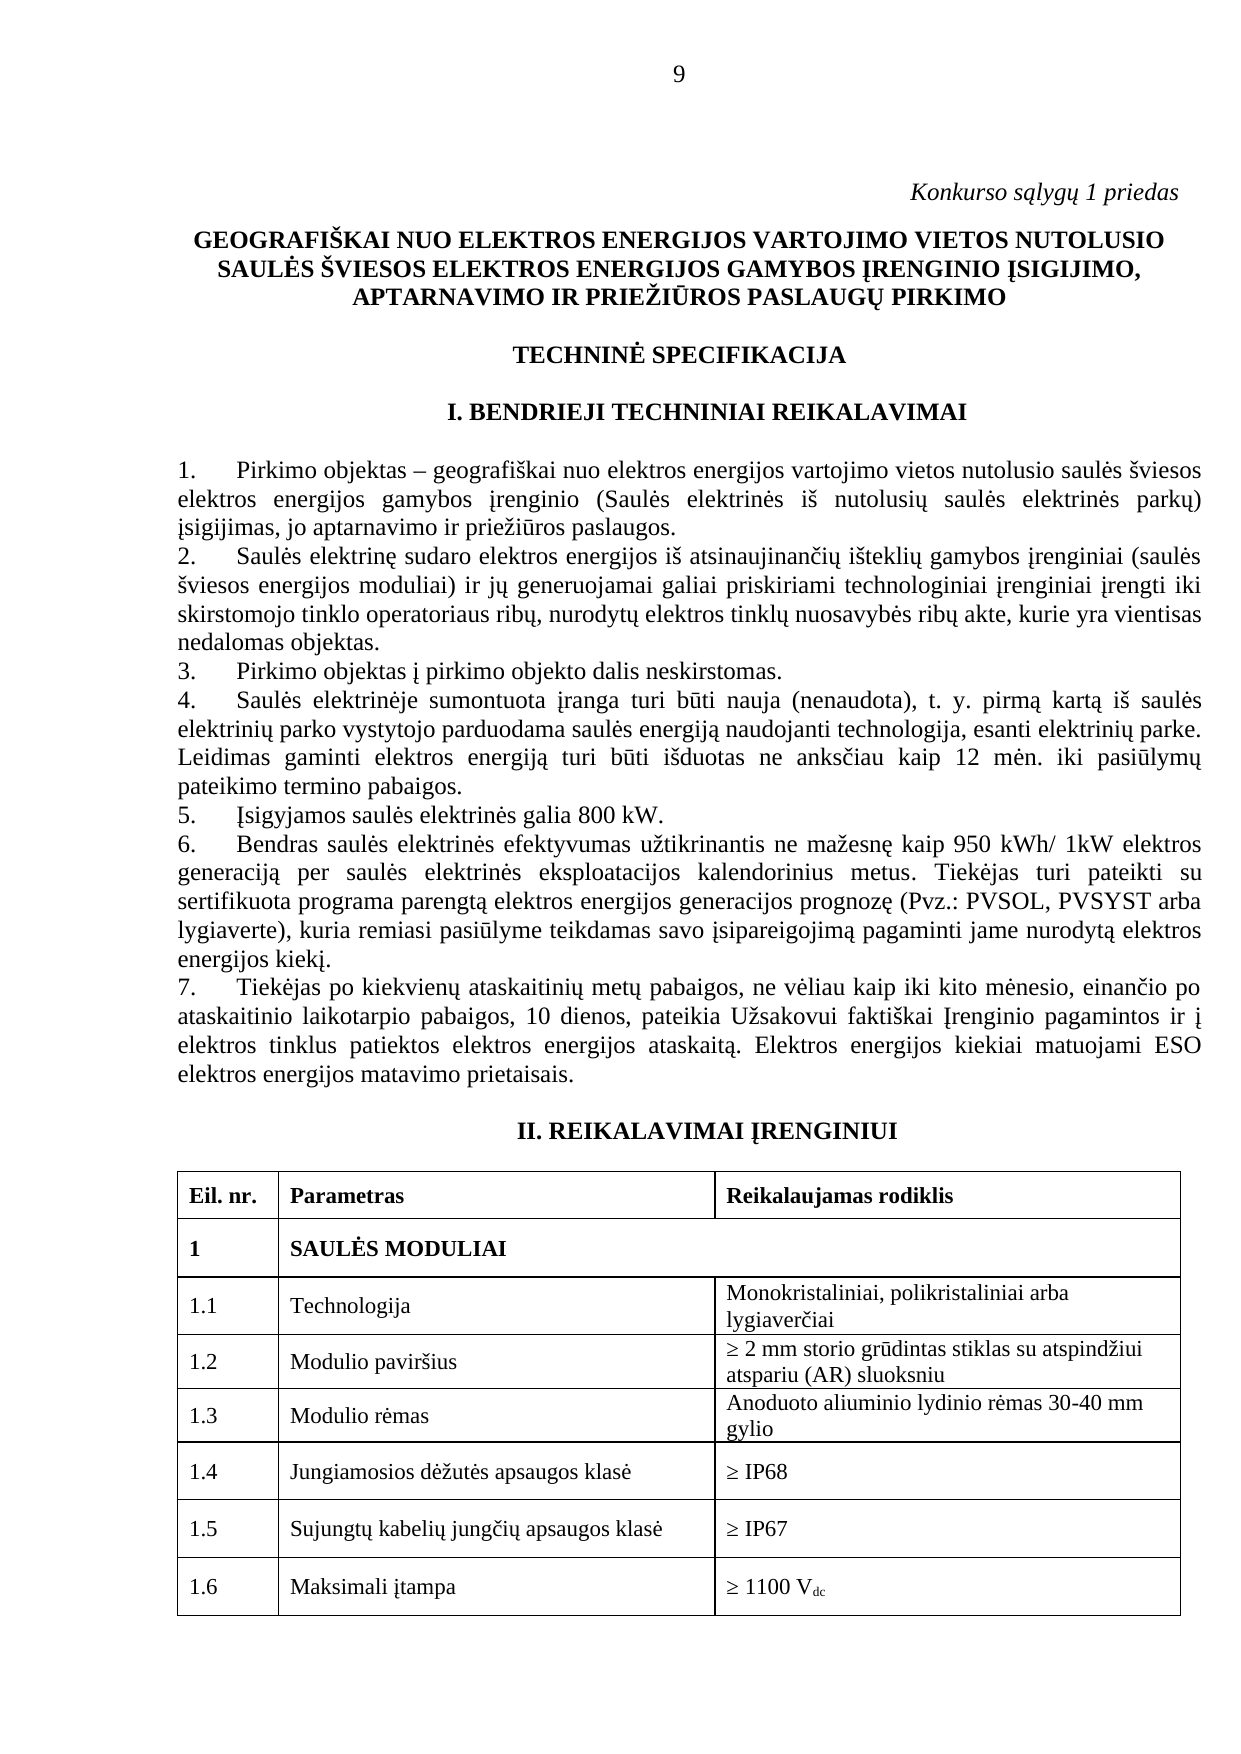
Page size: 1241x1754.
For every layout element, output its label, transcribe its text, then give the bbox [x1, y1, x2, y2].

table_cell ≥ 2 mm storio grūdintas stiklas su atspindžiui atspariu (AR) sluoksniu [716, 1335, 1180, 1388]
table_cell 1 [178, 1219, 278, 1276]
table_cell Jungiamosios dėžutės apsaugos klasė [279, 1443, 714, 1499]
text II. REIKALAVIMAI ĮRENGINIUI [177, 1116, 1237, 1145]
text GEOGRAFIŠKAI NUO ELEKTROS ENERGIJOS VARTOJIMO VIETOS NUTOLUSIO SAULĖS ŠVIESOS ELEKTROS ENERGIJOS GAMYBOS ĮRENGINIO ĮSIGIJIMO, APTARNAVIMO IR PRIEŽIŪROS PASLAUGŲ PIRKIMO [177, 225, 1181, 311]
table_cell Anoduoto aliuminio lydinio rėmas 30-40 mm gylio [716, 1389, 1180, 1441]
table_cell Technologija [279, 1278, 714, 1334]
table_cell ≥ IP67 [716, 1500, 1180, 1557]
table_cell 1.6 [178, 1558, 278, 1615]
text Konkurso sąlygų 1 priedas [177, 177, 1181, 206]
table_header Reikalaujamas rodiklis [716, 1172, 1180, 1218]
table_cell 1.5 [178, 1500, 278, 1557]
table_cell Sujungtų kabelių jungčių apsaugos klasė [279, 1500, 714, 1557]
text I. BENDRIEJI TECHNINIAI REIKALAVIMAI [177, 397, 1237, 426]
table_cell Monokristaliniai, polikristaliniai arba lygiaverčiai [716, 1278, 1180, 1334]
table_cell ≥ IP68 [716, 1443, 1180, 1499]
table_cell 1.1 [178, 1278, 278, 1334]
table_cell 1.2 [178, 1335, 278, 1388]
text TECHNINĖ SPECIFIKACIJA [177, 340, 1181, 369]
table_cell SAULĖS MODULIAI [279, 1219, 1180, 1276]
table_cell Modulio paviršius [279, 1335, 714, 1388]
list Bendras saulės elektrinės efektyvumas užtikrinantis ne mažesnę kaip 950 kWh/ 1kW elektros generaciją per saulės elektrinės eksploatacijos kalendorinius metus. Tiekėjas turi pateikti su sertifikuota programa parengtą elektros energijos generacijos prognozę (Pvz.: PVSOL, PVSYST arba lygiaverte), kuria remiasi pasiūlyme teikdamas savo įsipareigojimą pagaminti jame nurodytą elektros energijos kiekį. [177, 829, 1202, 972]
table_cell Modulio rėmas [279, 1389, 714, 1441]
table_cell ≥ 1100 Vdc [716, 1558, 1180, 1615]
list Saulės elektrinėje sumontuota įranga turi būti nauja (nenaudota), t. y. pirmą kartą iš saulės elektrinių parko vystytojo parduodama saulės energiją naudojanti technologija, esanti elektrinių parke. Leidimas gaminti elektros energiją turi būti išduotas ne anksčiau kaip 12 mėn. iki pasiūlymų pateikimo termino pabaigos. [177, 685, 1202, 800]
list Pirkimo objektas – geografiškai nuo elektros energijos vartojimo vietos nutolusio saulės šviesos elektros energijos gamybos įrenginio (Saulės elektrinės iš nutolusių saulės elektrinės parkų) įsigijimas, jo aptarnavimo ir priežiūros paslaugos. [177, 455, 1202, 541]
list Saulės elektrinę sudaro elektros energijos iš atsinaujinančių išteklių gamybos įrenginiai (saulės šviesos energijos moduliai) ir jų generuojamai galiai priskiriami technologiniai įrenginiai įrengti iki skirstomojo tinklo operatoriaus ribų, nurodytų elektros tinklų nuosavybės ribų akte, kurie yra vientisas nedalomas objektas. [177, 541, 1202, 656]
table_cell 1.3 [178, 1389, 278, 1441]
table_cell Maksimali įtampa [279, 1558, 714, 1615]
table_cell 1.4 [178, 1443, 278, 1499]
list Pirkimo objektas į pirkimo objekto dalis neskirstomas. [177, 656, 1202, 685]
table_header Eil. nr. [178, 1172, 278, 1218]
table_header Parametras [279, 1172, 714, 1218]
list Tiekėjas po kiekvienų ataskaitinių metų pabaigos, ne vėliau kaip iki kito mėnesio, einančio po ataskaitinio laikotarpio pabaigos, 10 dienos, pateikia Užsakovui faktiškai Įrenginio pagamintos ir į elektros tinklus patiektos elektros energijos ataskaitą. Elektros energijos kiekiai matuojami ESO elektros energijos matavimo prietaisais. [177, 972, 1202, 1087]
list Įsigyjamos saulės elektrinės galia 800 kW. [177, 800, 1202, 829]
